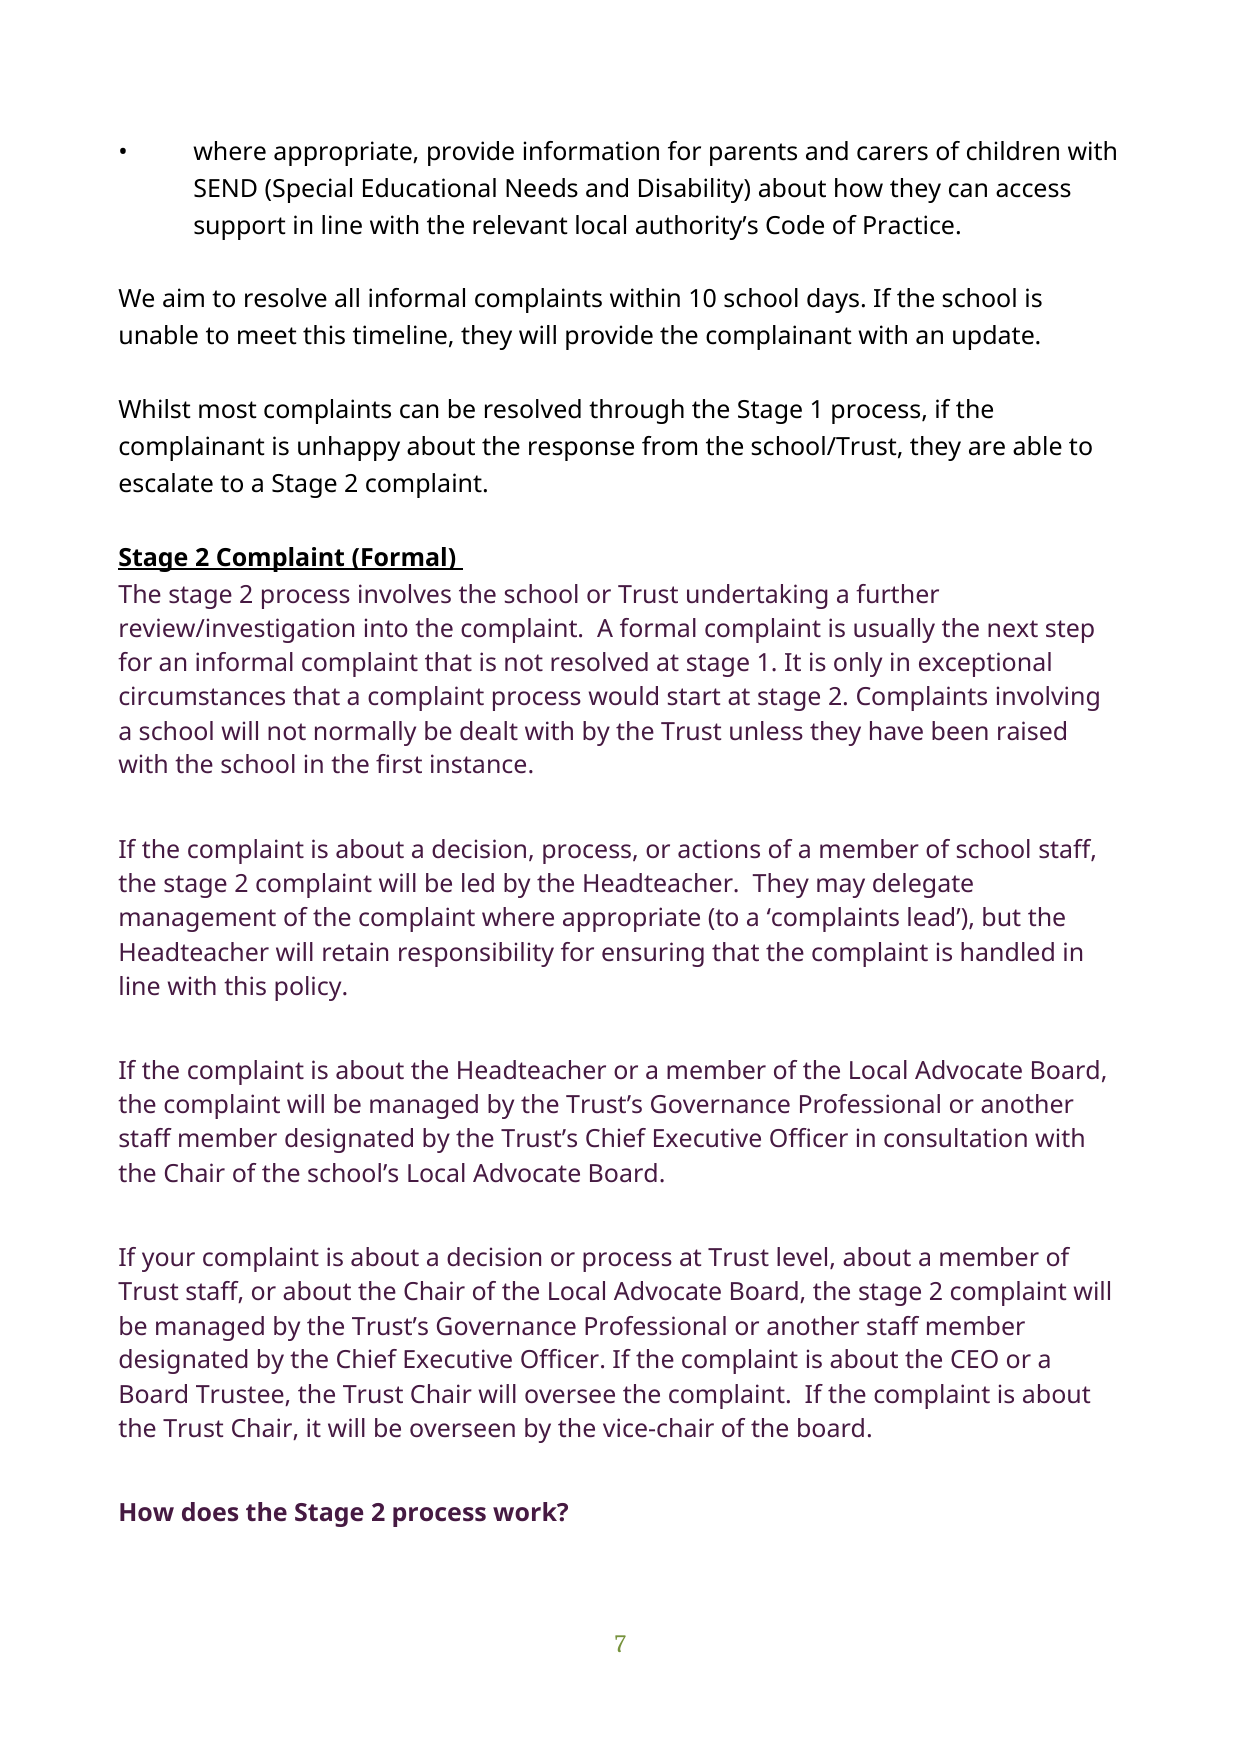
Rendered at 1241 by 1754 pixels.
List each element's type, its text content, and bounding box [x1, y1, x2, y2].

text If your complaint is about a decision or process at Trust level, about a member of Trust staff, or about the Chair of the Local Advocate Board, the stage 2 complaint will be managed by the Trust’s Governance Professional or another staff member designated by the Chief Executive Officer. If the complaint is about the CEO or a Board Trustee, the Trust Chair will oversee the complaint. If the complaint is about the Trust Chair, it will be overseen by the vice-chair of the board. [118, 1240, 1122, 1444]
text Stage 2 Complaint (Formal) [118, 539, 1122, 573]
text How does the Stage 2 process work? [118, 1495, 1122, 1529]
text We aim to resolve all informal complaints within 10 school days. If the school is unable to meet this timeline, they will provide the complainant with an update. [118, 281, 1122, 352]
text • where appropriate, provide information for parents and carers of children with SEND (Special Educational Needs and Disability) about how they can access support in line with the relevant local authority’s Code of Practice. [118, 134, 1122, 241]
text If the complaint is about a decision, process, or actions of a member of school staff, the stage 2 complaint will be led by the Headteacher. They may delegate management of the complaint where appropriate (to a ‘complaints lead’), but the Headteacher will retain responsibility for ensuring that the complaint is handled in line with this policy. [118, 832, 1122, 1002]
text The stage 2 process involves the school or Trust undertaking a further review/investigation into the complaint. A formal complaint is usually the next step for an informal complaint that is not resolved at stage 1. It is only in exceptional circumstances that a complaint process would start at stage 2. Complaints involving a school will not normally be dealt with by the Trust unless they have been raised with the school in the first instance. [118, 577, 1122, 781]
text If the complaint is about the Headteacher or a member of the Local Advocate Board, the complaint will be managed by the Trust’s Governance Professional or another staff member designated by the Trust’s Chief Executive Officer in consultation with the Chair of the school’s Local Advocate Board. [118, 1053, 1122, 1189]
text Whilst most complaints can be resolved through the Stage 1 process, if the complainant is unhappy about the response from the school/Trust, they are able to escalate to a Stage 2 complaint. [118, 392, 1122, 499]
